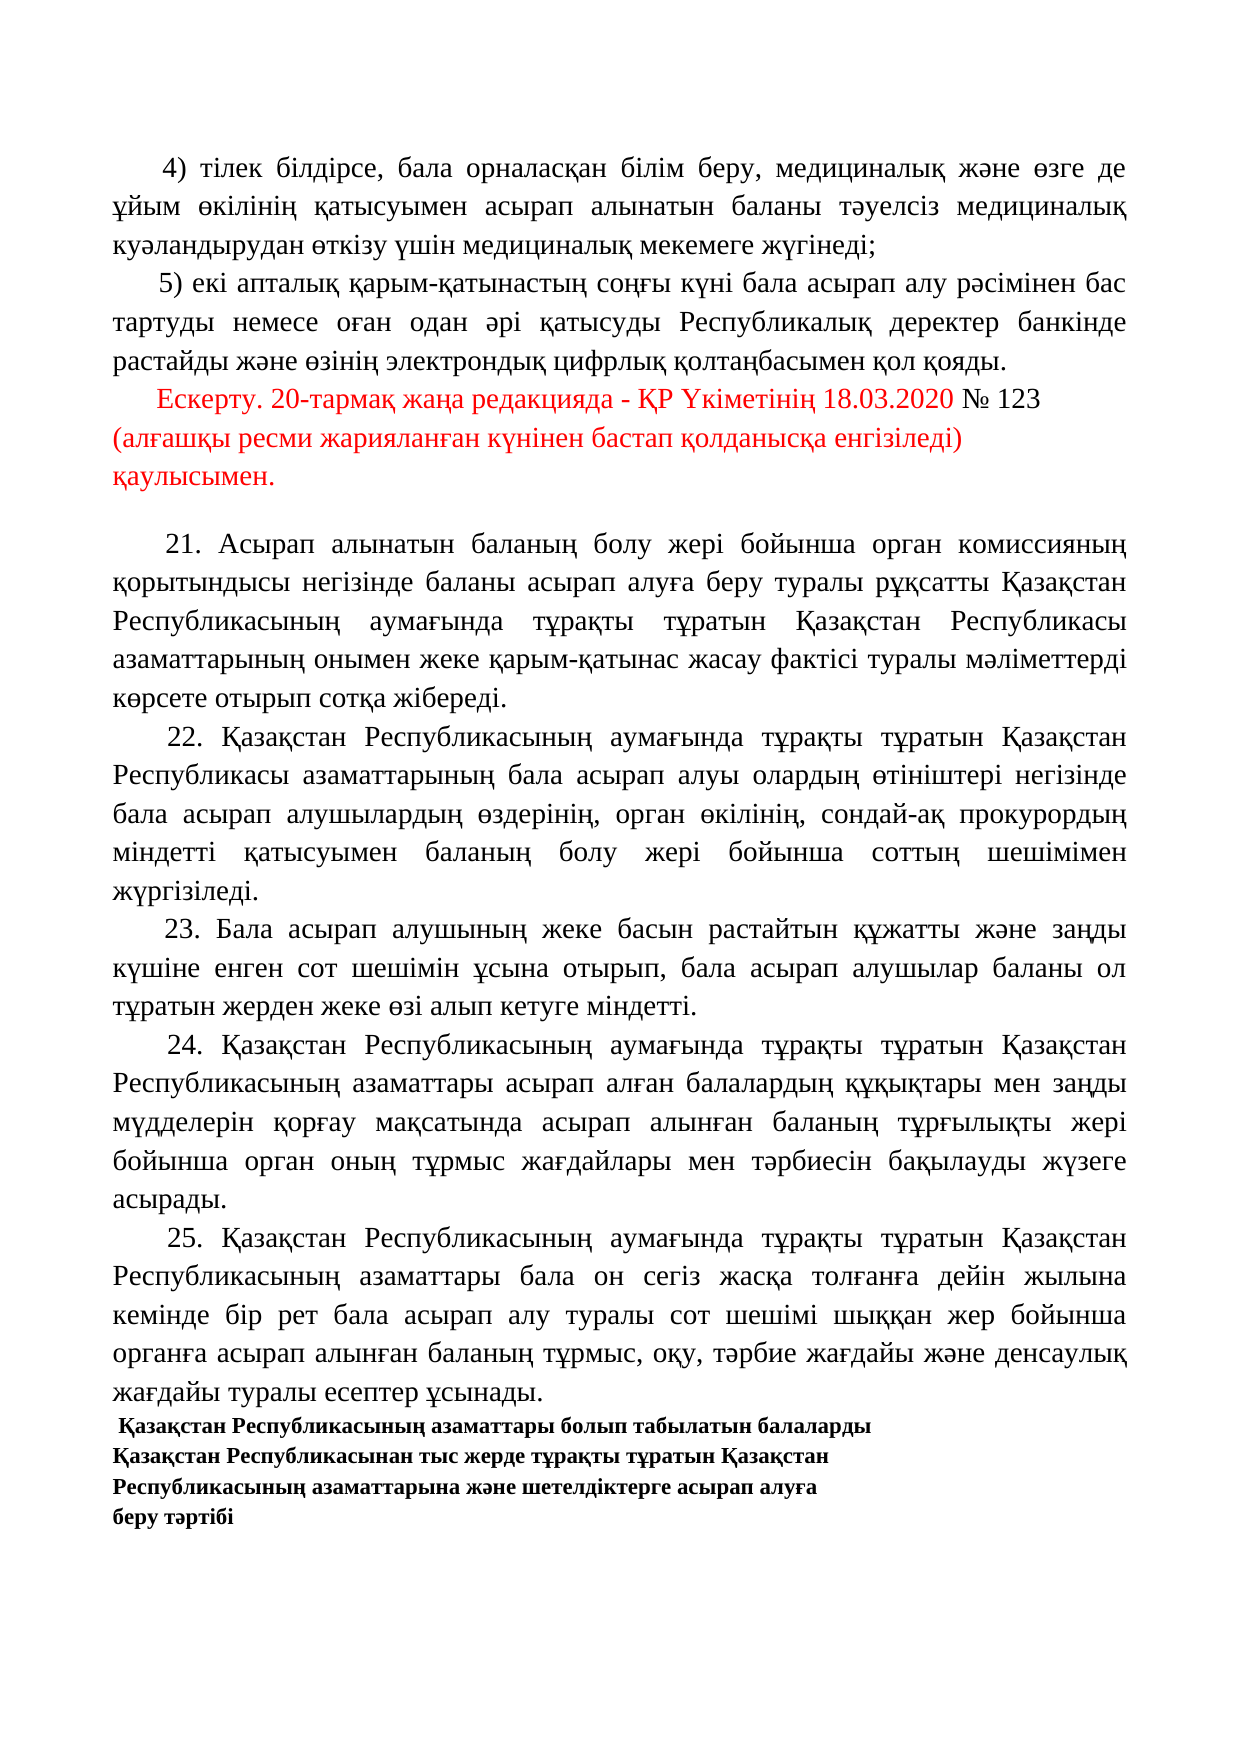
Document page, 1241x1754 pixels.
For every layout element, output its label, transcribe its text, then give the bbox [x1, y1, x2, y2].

text Қазақстан Республикасының азаматтары болып табылатын балаларды Қазақстан Республикасынан тыс жерде тұрақты тұратын Қазақстан Республикасының азаматтарына және шетелдіктерге асырап алуға беру тәртібі [112, 1412, 1128, 1529]
text Ескерту. 20-тармақ жаңа редакцияда - ҚР Үкіметінің 18.03.2020 № 123 (алғашқы ресми жарияланған күнінен бастап қолданысқа енгізіледі) қаулысымен. [112, 381, 1128, 522]
text 22. Қазақстан Республикасының аумағында тұрақты тұратын Қазақстан Республикасы азаматтарының бала асырап алуы олардың өтініштері негізінде бала асырап алушылардың өздерінің, орган өкілінің, сондай-ақ прокурордың міндетті қатысуымен баланың болу жері бойынша соттың шешімімен жүргізіледі. [112, 719, 1128, 906]
text 25. Қазақстан Республикасының аумағында тұрақты тұратын Қазақстан Республикасының азаматтары бала он сегіз жасқа толғанға дейін жылына кемінде бір рет бала асырап алу туралы сот шешімі шыққан жер бойынша органға асырап алынған баланың тұрмыс, оқу, тәрбие жағдайы және денсаулық жағдайы туралы есептер ұсынады. [112, 1220, 1128, 1407]
text 23. Бала асырап алушының жеке басын растайтын құжатты және заңды күшіне енген сот шешімін ұсына отырып, бала асырап алушылар баланы ол тұратын жерден жеке өзі алып кетуге міндетті. [112, 911, 1128, 1022]
text 4) тілек білдірсе, бала орналасқан білім беру, медициналық және өзге де ұйым өкілінің қатысуымен асырап алынатын баланы тәуелсіз медициналық куәландырудан өткізу үшін медициналық мекемеге жүгінеді; [112, 150, 1128, 261]
text 5) екі апталық қарым-қатынастың соңғы күні бала асырап алу рәсімінен бас тартуды немесе оған одан әрі қатысуды Республикалық деректер банкінде растайды және өзінің электрондық цифрлық қолтаңбасымен қол қояды. [112, 266, 1128, 376]
text 21. Асырап алынатын баланың болу жері бойынша орган комиссияның қорытындысы негізінде баланы асырап алуға беру туралы рұқсатты Қазақстан Республикасының аумағында тұрақты тұратын Қазақстан Республикасы азаматтарының онымен жеке қарым-қатынас жасау фактісі туралы мәліметтерді көрсете отырып сотқа жібереді. [112, 526, 1128, 714]
text 24. Қазақстан Республикасының аумағында тұрақты тұратын Қазақстан Республикасының азаматтары асырап алған балалардың құқықтары мен заңды мүдделерін қорғау мақсатында асырап алынған баланың тұрғылықты жері бойынша орган оның тұрмыс жағдайлары мен тәрбиесін бақылауды жүзеге асырады. [112, 1027, 1128, 1215]
